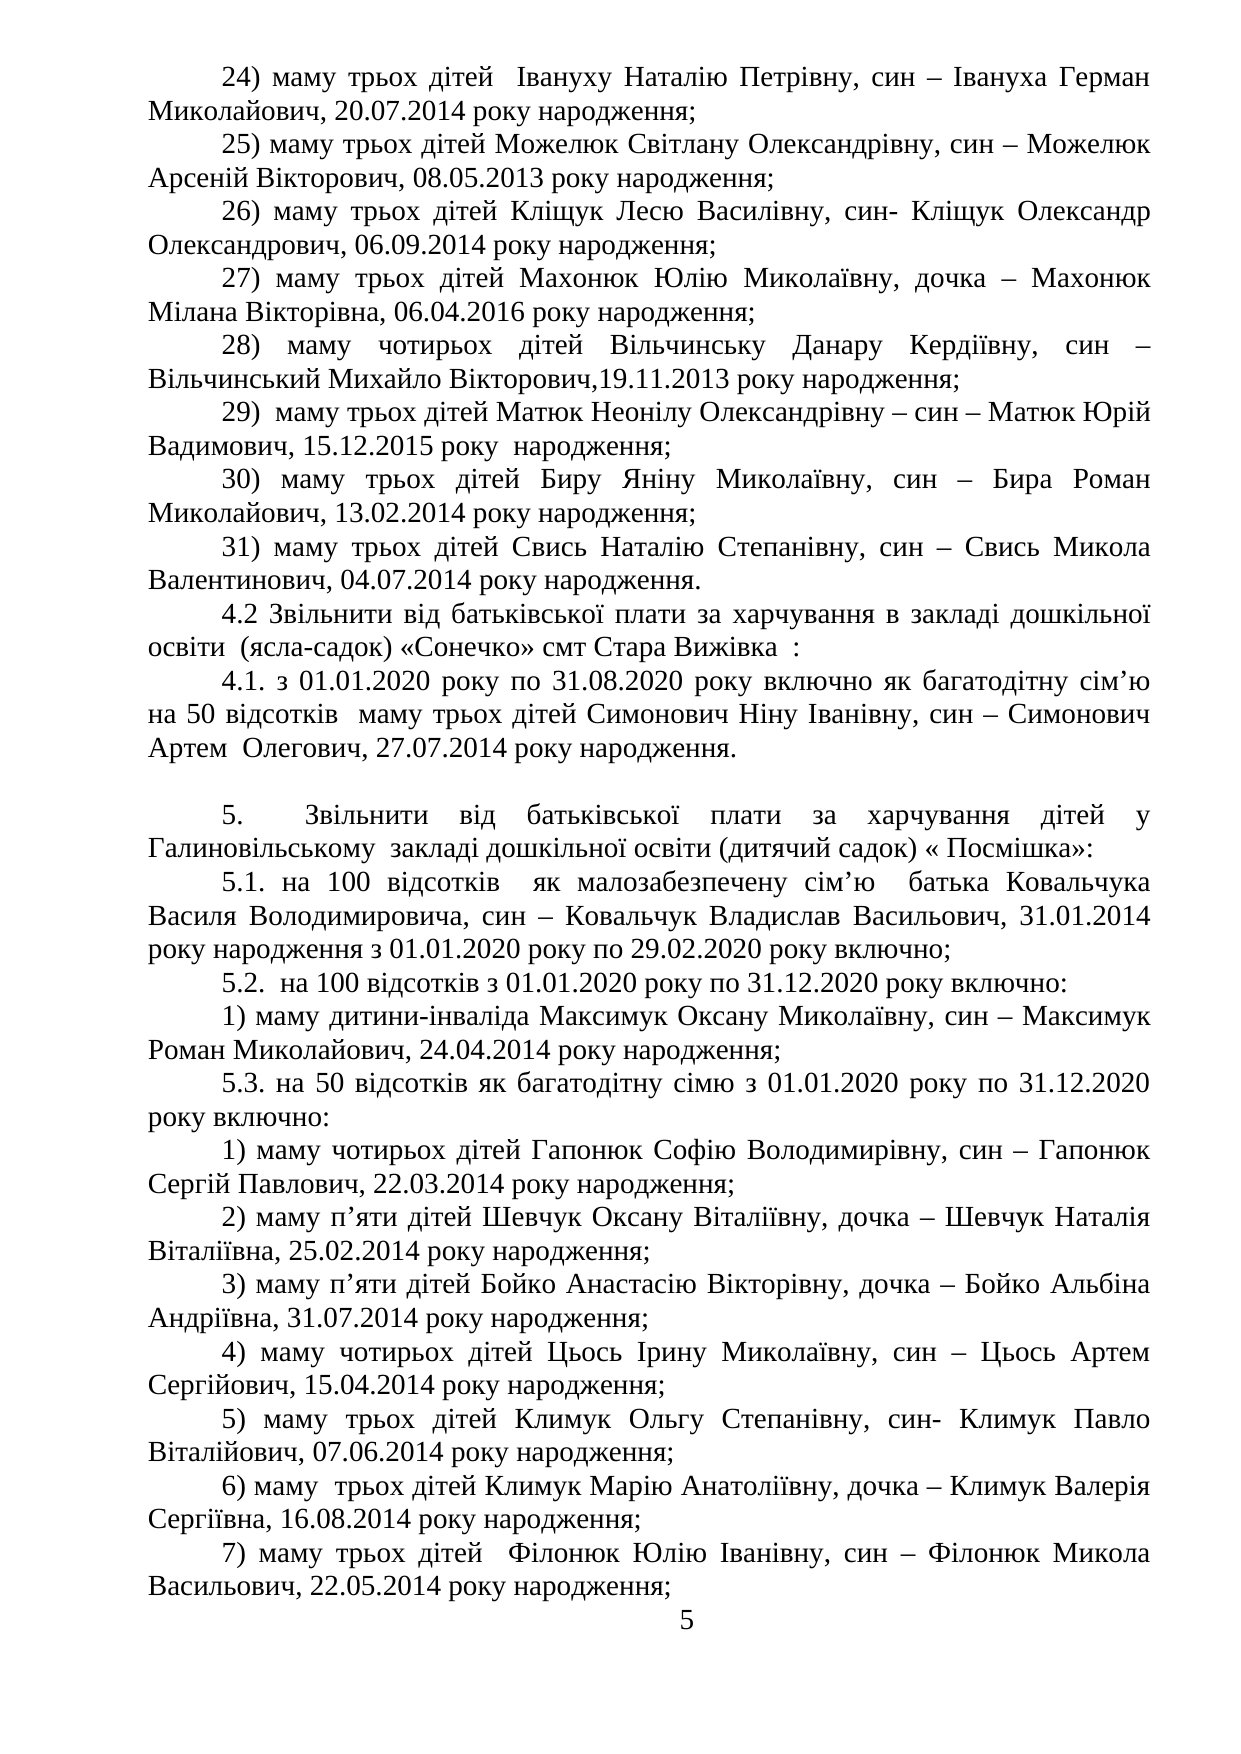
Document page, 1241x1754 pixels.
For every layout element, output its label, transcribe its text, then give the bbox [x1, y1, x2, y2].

text 5. Звільнити від батьківської плати за харчування дітей у Галиновільському закладі дошкільної освіти (дитячий садок) « Посмішка»: [148, 797, 1152, 864]
text 26) маму трьох дітей Кліщук Лесю Василівну, син- Кліщук Олександр Олександрович, 06.09.2014 року народження; [148, 193, 1152, 260]
text 29) маму трьох дітей Матюк Неонілу Олександрівну – син – Матюк Юрій Вадимович, 15.12.2015 року народження; [148, 394, 1152, 462]
text 3) маму п’яти дітей Бойко Анастасію Вікторівну, дочка – Бойко Альбіна Андріївна, 31.07.2014 року народження; [148, 1267, 1152, 1334]
text 5.1. на 100 відсотків як малозабезпечену сім’ю батька Ковальчука Василя Володимировича, син – Ковальчук Владислав Васильович, 31.01.2014 року народження з 01.01.2020 року по 29.02.2020 року включно; [148, 864, 1152, 965]
text 1) маму дитини-інваліда Максимук Оксану Миколаївну, син – Максимук Роман Миколайович, 24.04.2014 року народження; [148, 998, 1152, 1065]
text 4.1. з 01.01.2020 року по 31.08.2020 року включно як багатодітну сім’ю на 50 відсотків маму трьох дітей Симонович Ніну Іванівну, син – Симонович Артем Олегович, 27.07.2014 року народження. [148, 663, 1152, 763]
text 4) маму чотирьох дітей Цьось Ірину Миколаївну, син – Цьось Артем Сергійович, 15.04.2014 року народження; [148, 1334, 1152, 1401]
text 5) маму трьох дітей Климук Ольгу Степанівну, син- Климук Павло Віталійович, 07.06.2014 року народження; [148, 1401, 1152, 1468]
text 5.3. на 50 відсотків як багатодітну сімю з 01.01.2020 року по 31.12.2020 року включно: [148, 1065, 1152, 1132]
text 5 [148, 1602, 1152, 1636]
text 1) маму чотирьох дітей Гапонюк Софію Володимирівну, син – Гапонюк Сергій Павлович, 22.03.2014 року народження; [148, 1132, 1152, 1199]
text 5.2. на 100 відсотків з 01.01.2020 року по 31.12.2020 року включно: [148, 965, 1152, 998]
text 4.2 Звільнити від батьківської плати за харчування в закладі дошкільної освіти (ясла-садок) «Сонечко» смт Стара Вижівка : [148, 596, 1152, 663]
text 7) маму трьох дітей Філонюк Юлію Іванівну, син – Філонюк Микола Васильович, 22.05.2014 року народження; [148, 1535, 1152, 1602]
text 31) маму трьох дітей Свись Наталію Степанівну, син – Свись Микола Валентинович, 04.07.2014 року народження. [148, 529, 1152, 596]
text 30) маму трьох дітей Биру Яніну Миколаївну, син – Бира Роман Миколайович, 13.02.2014 року народження; [148, 462, 1152, 529]
text 27) маму трьох дітей Махонюк Юлію Миколаївну, дочка – Махонюк Мілана Вікторівна, 06.04.2016 року народження; [148, 260, 1152, 327]
text 25) маму трьох дітей Можелюк Світлану Олександрівну, син – Можелюк Арсеній Вікторович, 08.05.2013 року народження; [148, 126, 1152, 193]
text 6) маму трьох дітей Климук Марію Анатоліївну, дочка – Климук Валерія Сергіївна, 16.08.2014 року народження; [148, 1468, 1152, 1535]
text 2) маму п’яти дітей Шевчук Оксану Віталіївну, дочка – Шевчук Наталія Віталіївна, 25.02.2014 року народження; [148, 1199, 1152, 1267]
text 24) маму трьох дітей Івануху Наталію Петрівну, син – Івануха Герман Миколайович, 20.07.2014 року народження; [148, 59, 1152, 126]
text 28) маму чотирьох дітей Вільчинську Данару Кердіївну, син – Вільчинський Михайло Вікторович,19.11.2013 року народження; [148, 327, 1152, 394]
